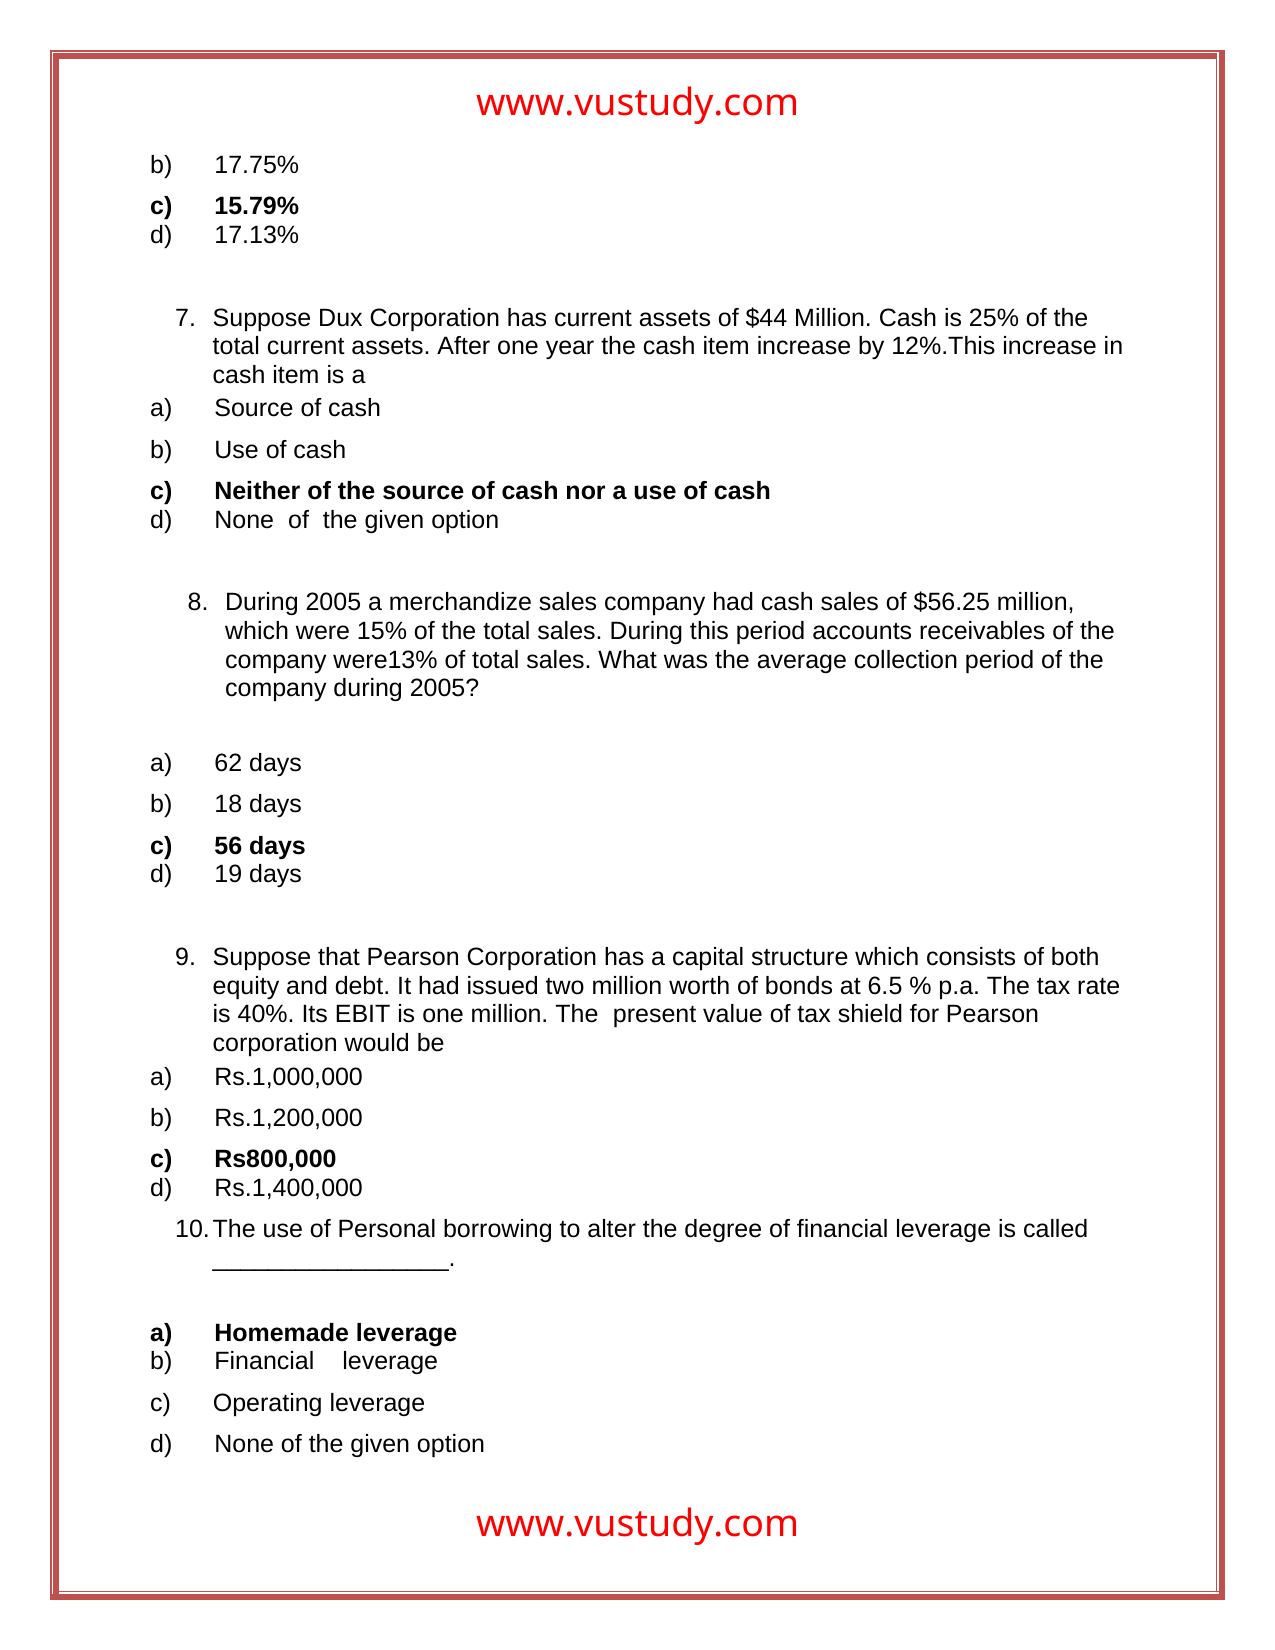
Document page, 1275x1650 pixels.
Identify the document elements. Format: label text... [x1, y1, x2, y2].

list During 2005 a merchandize sales company had cash sales of $56.25 million, which were 15% of the total sales. During this period accounts receivables of the company were13% of total sales. What was the average collection period of the company during 2005? [187, 587, 1125, 702]
text d) Rs.1,400,000 [150, 1173, 1125, 1202]
text b) 18 days [150, 789, 1125, 818]
text a) Rs.1,000,000 [150, 1062, 1125, 1090]
text c) Neither of the source of cash nor a use of cash [150, 476, 1125, 505]
text d) 17.13% [150, 220, 1125, 249]
text b) Financial leverage [150, 1346, 1125, 1375]
text d) None of the given option [150, 1429, 1125, 1457]
text c) Rs800,000 [150, 1144, 1125, 1173]
text c) 56 days [150, 831, 1125, 859]
list The use of Personal borrowing to alter the degree of financial leverage is called _________________. [175, 1214, 1125, 1272]
text c) Operating leverage [150, 1387, 1125, 1416]
list Suppose Dux Corporation has current assets of $44 Million. Cash is 25% of the total current assets. After one year the cash item increase by 12%.This increase in cash item is a [175, 302, 1125, 389]
text d) 19 days [150, 859, 1125, 888]
text c) 15.79% [150, 191, 1125, 220]
text a) Source of cash [150, 393, 1125, 422]
text b) 17.75% [150, 150, 1125, 179]
text b) Rs.1,200,000 [150, 1103, 1125, 1132]
text a) Homemade leverage [150, 1317, 1125, 1346]
text b) Use of cash [150, 435, 1125, 463]
text d) None of the given option [150, 505, 1125, 533]
text a) 62 days [150, 748, 1125, 777]
list Suppose that Pearson Corporation has a capital structure which consists of both equity and debt. It had issued two million worth of bonds at 6.5 % p.a. The tax rate is 40%. Its EBIT is one million. The present value of tax shield for Pearson corporation would be [175, 942, 1125, 1057]
